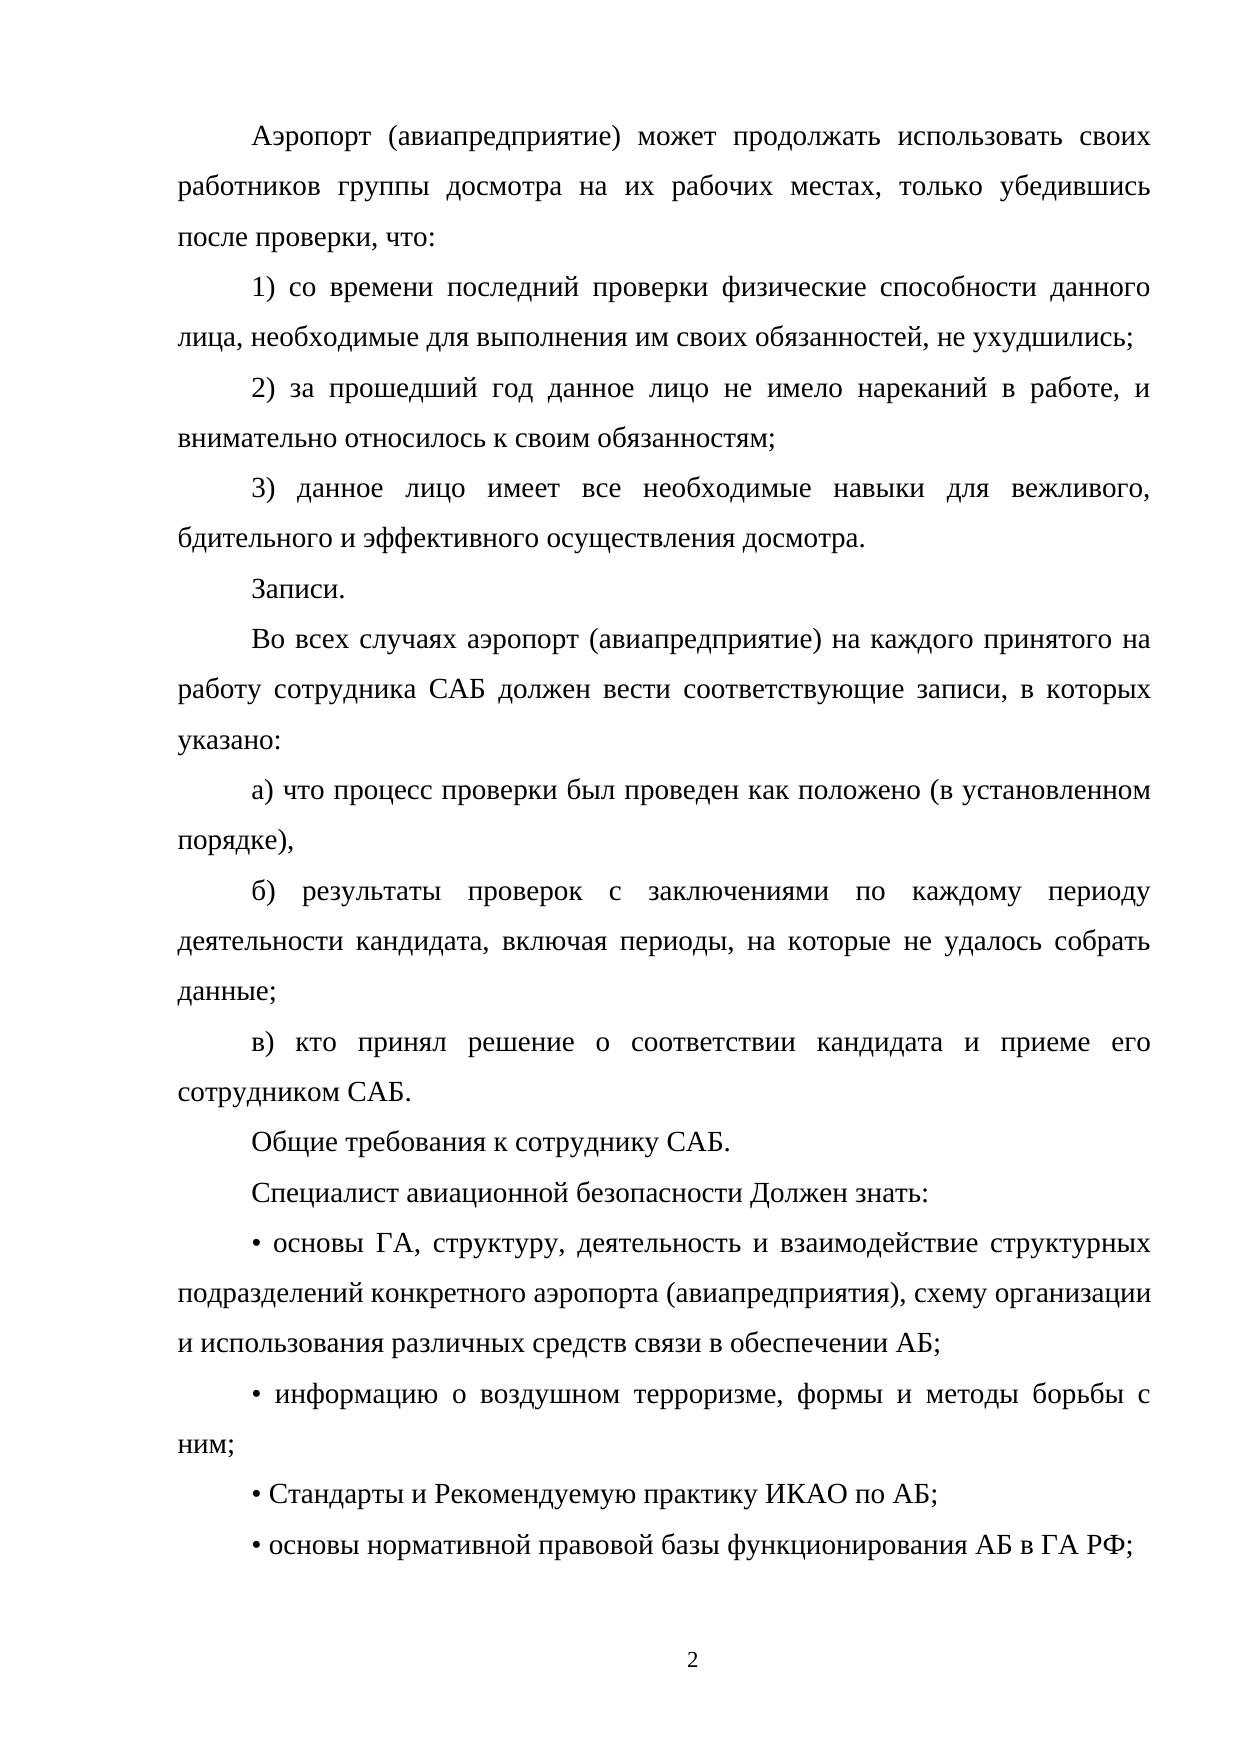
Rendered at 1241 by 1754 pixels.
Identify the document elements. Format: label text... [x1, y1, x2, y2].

text • Стандарты и Рекомендуемую практику ИКАО по АБ; [177, 1477, 1152, 1510]
text 1) со времени последний проверки физические способности данного лица, необходимые для выполнения им своих обязанностей, не ухудшились; [177, 269, 1152, 353]
text Специалист авиационной безопасности Должен знать: [177, 1175, 1152, 1208]
text • информацию о воздушном терроризме, формы и методы борьбы с ним; [177, 1376, 1152, 1460]
text Во всех случаях аэропорт (авиапредприятие) на каждого принятого на работу сотрудника САБ должен вести соответствующие записи, в которых указано: [177, 621, 1152, 755]
text • основы ГА, структуру, деятельность и взаимодействие структурных подразделений конкретного аэропорта (авиапредприятия), схему организации и использования различных средств связи в обеспечении АБ; [177, 1225, 1152, 1359]
text в) кто принял решение о соответствии кандидата и приеме его сотрудником САБ. [177, 1024, 1152, 1108]
text Аэропорт (авиапредприятие) может продолжать использовать своих работников группы досмотра на их рабочих местах, только убедившись после проверки, что: [177, 118, 1152, 252]
text Общие требования к сотруднику САБ. [177, 1124, 1152, 1158]
text Записи. [177, 571, 1152, 604]
text 3) данное лицо имеет все необходимые навыки для вежливого, бдительного и эффективного осуществления досмотра. [177, 470, 1152, 554]
text • основы нормативной правовой базы функционирования АБ в ГА РФ; [177, 1527, 1152, 1560]
text б) результаты проверок с заключениями по каждому периоду деятельности кандидата, включая периоды, на которые не удалось собрать данные; [177, 873, 1152, 1007]
text 2) за прошедший год данное лицо не имело нареканий в работе, и внимательно относилось к своим обязанностям; [177, 370, 1152, 453]
text а) что процесс проверки был проведен как положено (в установленном порядке), [177, 772, 1152, 856]
